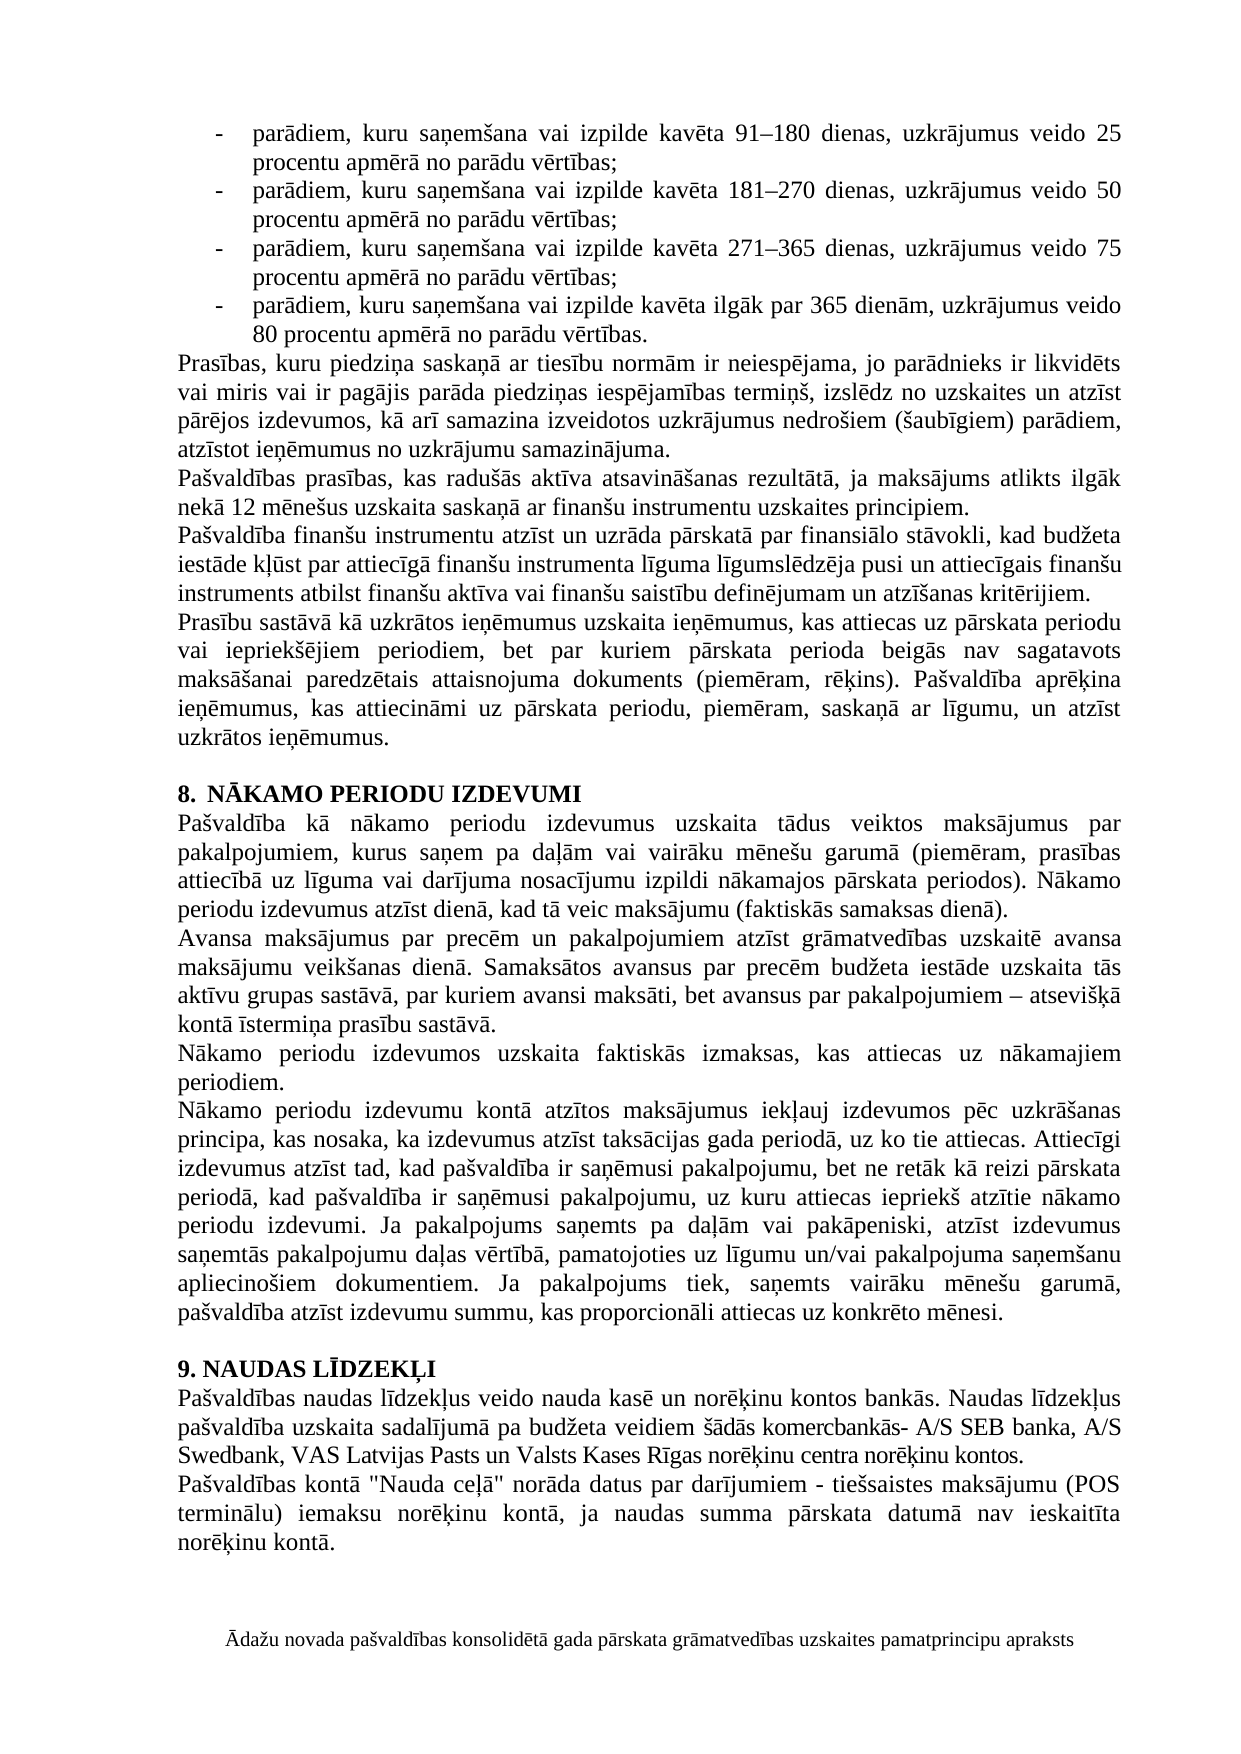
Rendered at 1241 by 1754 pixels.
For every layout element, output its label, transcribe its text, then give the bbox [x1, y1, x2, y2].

list parādiem, kuru saņemšana vai izpilde kavēta 271–365 dienas, uzkrājumus veido 75 procentu apmērā no parādu vērtības; [215, 233, 1122, 291]
list Prasību sastāvā kā uzkrātos ieņēmumus uzskaita ieņēmumus, kas attiecas uz pārskata periodu vai iepriekšējiem periodiem, bet par kuriem pārskata perioda beigās nav sagatavots maksāšanai paredzētais attaisnojuma dokuments (piemēram, rēķins). Pašvaldība aprēķina ieņēmumus, kas attiecināmi uz pārskata periodu, piemēram, saskaņā ar līgumu, un atzīst uzkrātos ieņēmumus. [177, 607, 1122, 751]
text 9. NAUDAS LĪDZEKĻI [177, 1354, 1122, 1383]
list Nākamo periodu izdevumu kontā atzītos maksājumus iekļauj izdevumos pēc uzkrāšanas principa, kas nosaka, ka izdevumus atzīst taksācijas gada periodā, uz ko tie attiecas. Attiecīgi izdevumus atzīst tad, kad pašvaldība ir saņēmusi pakalpojumu, bet ne retāk kā reizi pārskata periodā, kad pašvaldība ir saņēmusi pakalpojumu, uz kuru attiecas iepriekš atzītie nākamo periodu izdevumi. Ja pakalpojums saņemts pa daļām vai pakāpeniski, atzīst izdevumus saņemtās pakalpojumu daļas vērtībā, pamatojoties uz līgumu un/vai pakalpojuma saņemšanu apliecinošiem dokumentiem. Ja pakalpojums tiek, saņemts vairāku mēnešu garumā, pašvaldība atzīst izdevumu summu, kas proporcionāli attiecas uz konkrēto mēnesi. [177, 1096, 1122, 1326]
list Prasības, kuru piedziņa saskaņā ar tiesību normām ir neiespējama, jo parādnieks ir likvidēts vai miris vai ir pagājis parāda piedziņas iespējamības termiņš, izslēdz no uzskaites un atzīst pārējos izdevumos, kā arī samazina izveidotos uzkrājumus nedrošiem (šaubīgiem) parādiem, atzīstot ieņēmumus no uzkrājumu samazinājuma. [177, 348, 1122, 463]
list parādiem, kuru saņemšana vai izpilde kavēta 181–270 dienas, uzkrājumus veido 50 procentu apmērā no parādu vērtības; [215, 176, 1122, 233]
list parādiem, kuru saņemšana vai izpilde kavēta ilgāk par 365 dienām, uzkrājumus veido 80 procentu apmērā no parādu vērtības. [215, 291, 1122, 348]
list Pašvaldība finanšu instrumentu atzīst un uzrāda pārskatā par finansiālo stāvokli, kad budžeta iestāde kļūst par attiecīgā finanšu instrumenta līguma līgumslēdzēja pusi un attiecīgais finanšu instruments atbilst finanšu aktīva vai finanšu saistību definējumam un atzīšanas kritērijiem. [177, 521, 1122, 607]
list parādiem, kuru saņemšana vai izpilde kavēta 91–180 dienas, uzkrājumus veido 25 procentu apmērā no parādu vērtības; [215, 118, 1122, 176]
list Pašvaldība kā nākamo periodu izdevumus uzskaita tādus veiktos maksājumus par pakalpojumiem, kurus saņem pa daļām vai vairāku mēnešu garumā (piemēram, prasības attiecībā uz līguma vai darījuma nosacījumu izpildi nākamajos pārskata periodos). Nākamo periodu izdevumus atzīst dienā, kad tā veic maksājumu (faktiskās samaksas dienā). [177, 808, 1122, 923]
list Pašvaldības naudas līdzekļus veido nauda kasē un norēķinu kontos bankās. Naudas līdzekļus pašvaldība uzskaita sadalījumā pa budžeta veidiem šādās komercbankās- A/S SEB banka, A/S Swedbank, VAS Latvijas Pasts un Valsts Kases Rīgas norēķinu centra norēķinu kontos. [177, 1383, 1122, 1469]
text Pašvaldības kontā "Nauda ceļā" norāda datus par darījumiem - tiešsaistes maksājumu (POS terminālu) iemaksu norēķinu kontā, ja naudas summa pārskata datumā nav ieskaitīta norēķinu kontā. [177, 1469, 1122, 1556]
list Nākamo periodu izdevumos uzskaita faktiskās izmaksas, kas attiecas uz nākamajiem periodiem. [177, 1038, 1122, 1096]
list Pašvaldības prasības, kas radušās aktīva atsavināšanas rezultātā, ja maksājums atlikts ilgāk nekā 12 mēnešus uzskaita saskaņā ar finanšu instrumentu uzskaites principiem. [177, 463, 1122, 521]
list Avansa maksājumus par precēm un pakalpojumiem atzīst grāmatvedības uzskaitē avansa maksājumu veikšanas dienā. Samaksātos avansus par precēm budžeta iestāde uzskaita tās aktīvu grupas sastāvā, par kuriem avansi maksāti, bet avansus par pakalpojumiem – atsevišķā kontā īstermiņa prasību sastāvā. [177, 923, 1122, 1038]
list NĀKAMO PERIODU IZDEVUMI [177, 779, 1122, 808]
